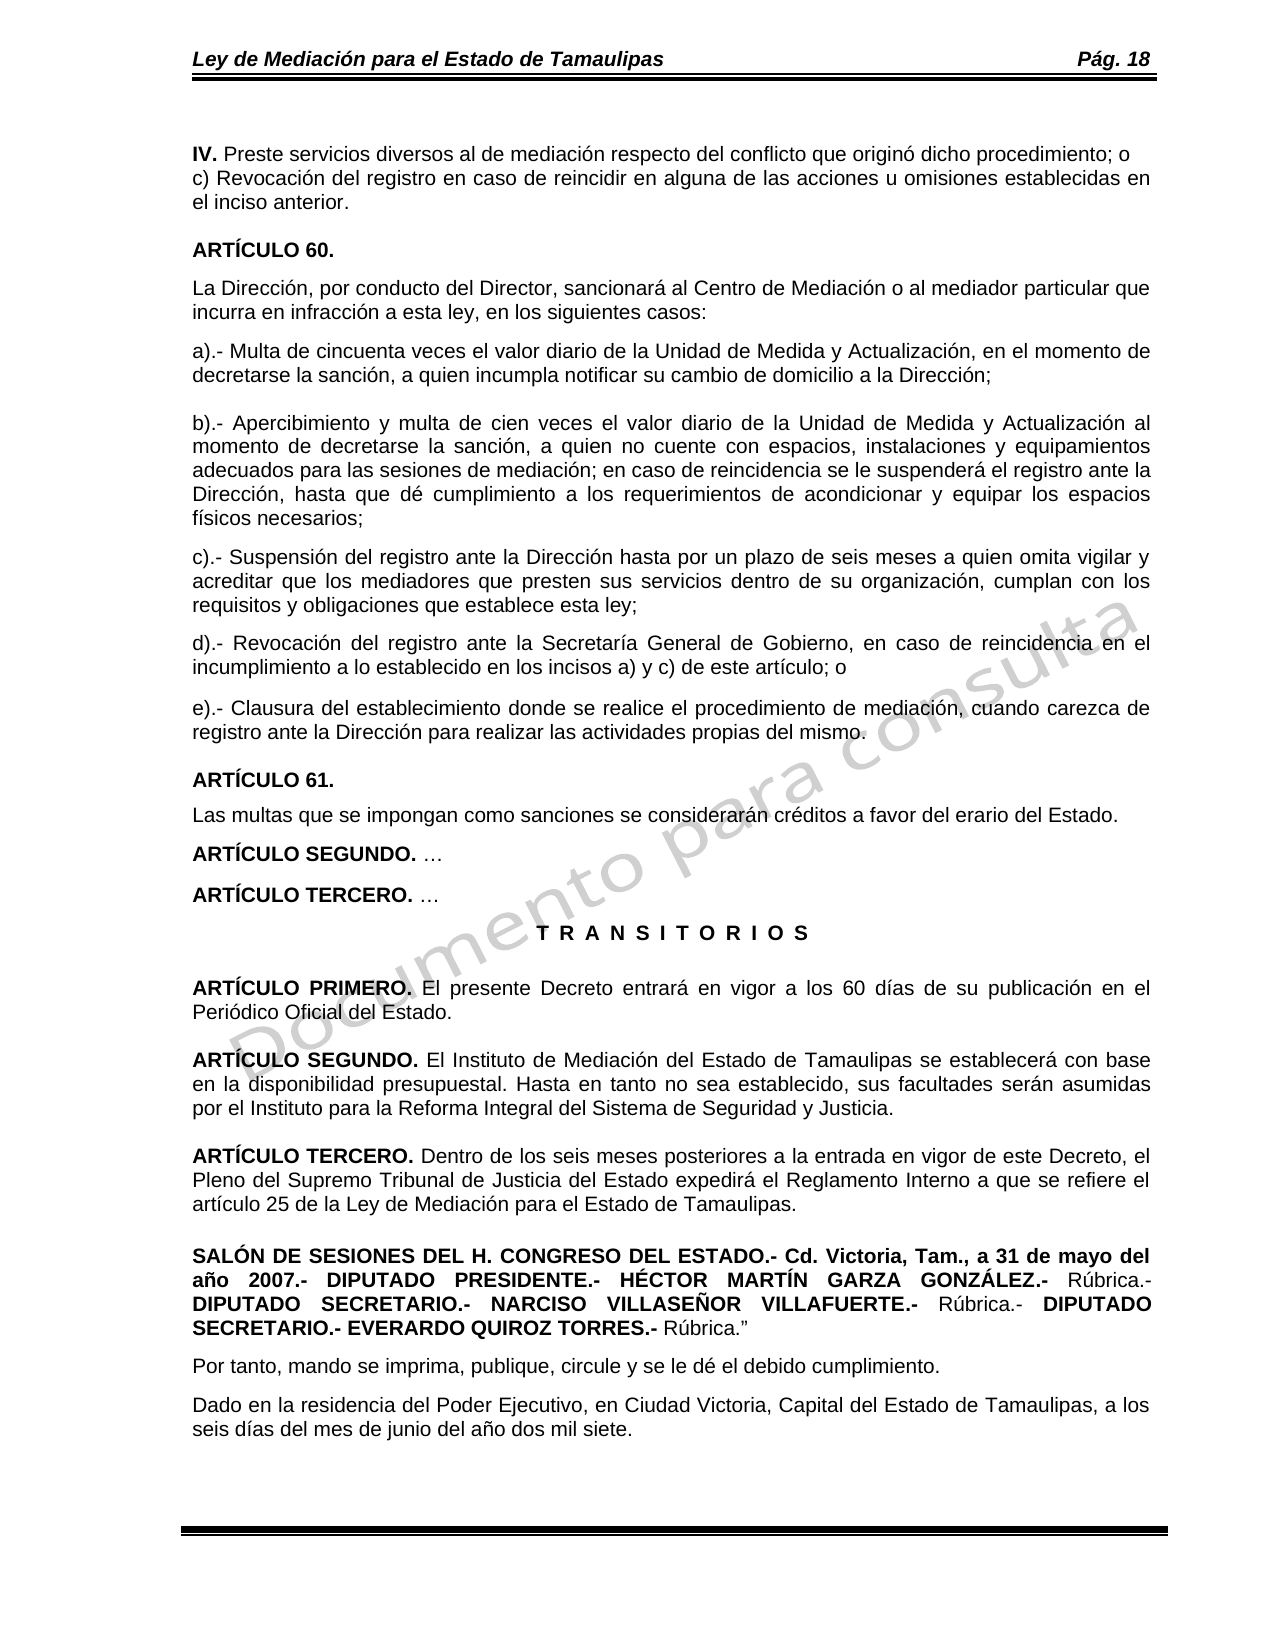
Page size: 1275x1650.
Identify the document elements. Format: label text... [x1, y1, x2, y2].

text b).- Apercibimiento y multa de cien veces el valor diario de la Unidad de Medida y Actualización al momento de decretarse la sanción, a quien no cuente con espacios, instalaciones y equipamientos adecuados para las sesiones de mediación; en caso de reincidencia se le suspenderá el registro ante la Dirección, hasta que dé cumplimiento a los requerimientos de acondicionar y equipar los espacios físicos necesarios; [192, 410, 1152, 530]
text ARTÍCULO SEGUNDO. … [192, 842, 1152, 866]
text IV. Preste servicios diversos al de mediación respecto del conflicto que originó dicho procedimiento; o [192, 142, 1152, 166]
text ARTÍCULO TERCERO. … [192, 882, 1152, 906]
text Dado en la residencia del Poder Ejecutivo, en Ciudad Victoria, Capital del Estado de Tamaulipas, a los seis días del mes de junio del año dos mil siete. [192, 1393, 1152, 1441]
text ARTÍCULO TERCERO. Dentro de los seis meses posteriores a la entrada en vigor de este Decreto, el Pleno del Supremo Tribunal de Justicia del Estado expedirá el Reglamento Interno a que se refiere el artículo 25 de de Mediación para el Estado de Tamaulipas. [192, 1143, 1152, 1215]
text c).- Suspensión del registro ante la Dirección hasta por un plazo de seis meses a quien omita vigilar y acreditar que los mediadores que presten sus servicios dentro de su organización, cumplan con los requisitos y obligaciones que establece esta ley; [192, 544, 1152, 616]
text d).- Revocación del registro ante la Secretaría General de Gobierno, en caso de reincidencia en el incumplimiento a lo establecido en los incisos a) y c) de este artículo; o [192, 631, 1152, 679]
text a).- Multa de cincuenta veces el valor diario de la Unidad de Medida y Actualización, en el momento de decretarse la sanción, a quien incumpla notificar su cambio de domicilio a la Dirección; [192, 338, 1152, 386]
text ARTÍCULO SEGUNDO. El Instituto de Mediación del Estado de Tamaulipas se establecerá con base en la disponibilidad presupuestal. Hasta en tanto no sea establecido, sus facultades serán asumidas por el Instituto para del Sistema de Seguridad y Justicia. [192, 1048, 1152, 1119]
text Las multas que se impongan como sanciones se considerarán créditos a favor del erario del Estado. [192, 803, 1152, 827]
text La Dirección, por conducto del Director, sancionará al Centro de Mediación o al mediador particular que incurra en infracción a esta ley, en los siguientes casos: [192, 276, 1152, 324]
text Por tanto, mando se imprima, publique, circule y se le dé el debido cumplimiento. [192, 1354, 1152, 1378]
text ARTÍCULO 60. [192, 238, 1152, 262]
text e).- Clausura del establecimiento donde se realice el procedimiento de mediación, cuando carezca de registro ante la Dirección para realizar las actividades propias del mismo. [192, 696, 1152, 743]
text ARTÍCULO PRIMERO. El presente Decreto entrará en vigor a los 60 días de su publicación en el Periódico Oficial del Estado. [192, 976, 1152, 1024]
text ARTÍCULO 61. [192, 767, 1152, 791]
text SALÓN DE SESIONES DEL H. CONGRESO DEL ESTADO.- Cd. Victoria, Tam., a 31 de mayo del año 2007.- DIPUTADO PRESIDENTE.- HÉCTOR MARTÍN GARZA GONZÁLEZ.- Rúbrica.- DIPUTADO SECRETARIO.- NARCISO VILLASEÑOR VILLAFUERTE.- Rúbrica.- DIPUTADO SECRETARIO.- EVERARDO QUIROZ TORRES.- Rúbrica.” [192, 1244, 1152, 1340]
text c) Revocación del registro en caso de reincidir en alguna de las acciones u omisiones establecidas en el inciso anterior. [192, 166, 1152, 214]
subtitle TRANSITORIOS [192, 921, 1152, 945]
